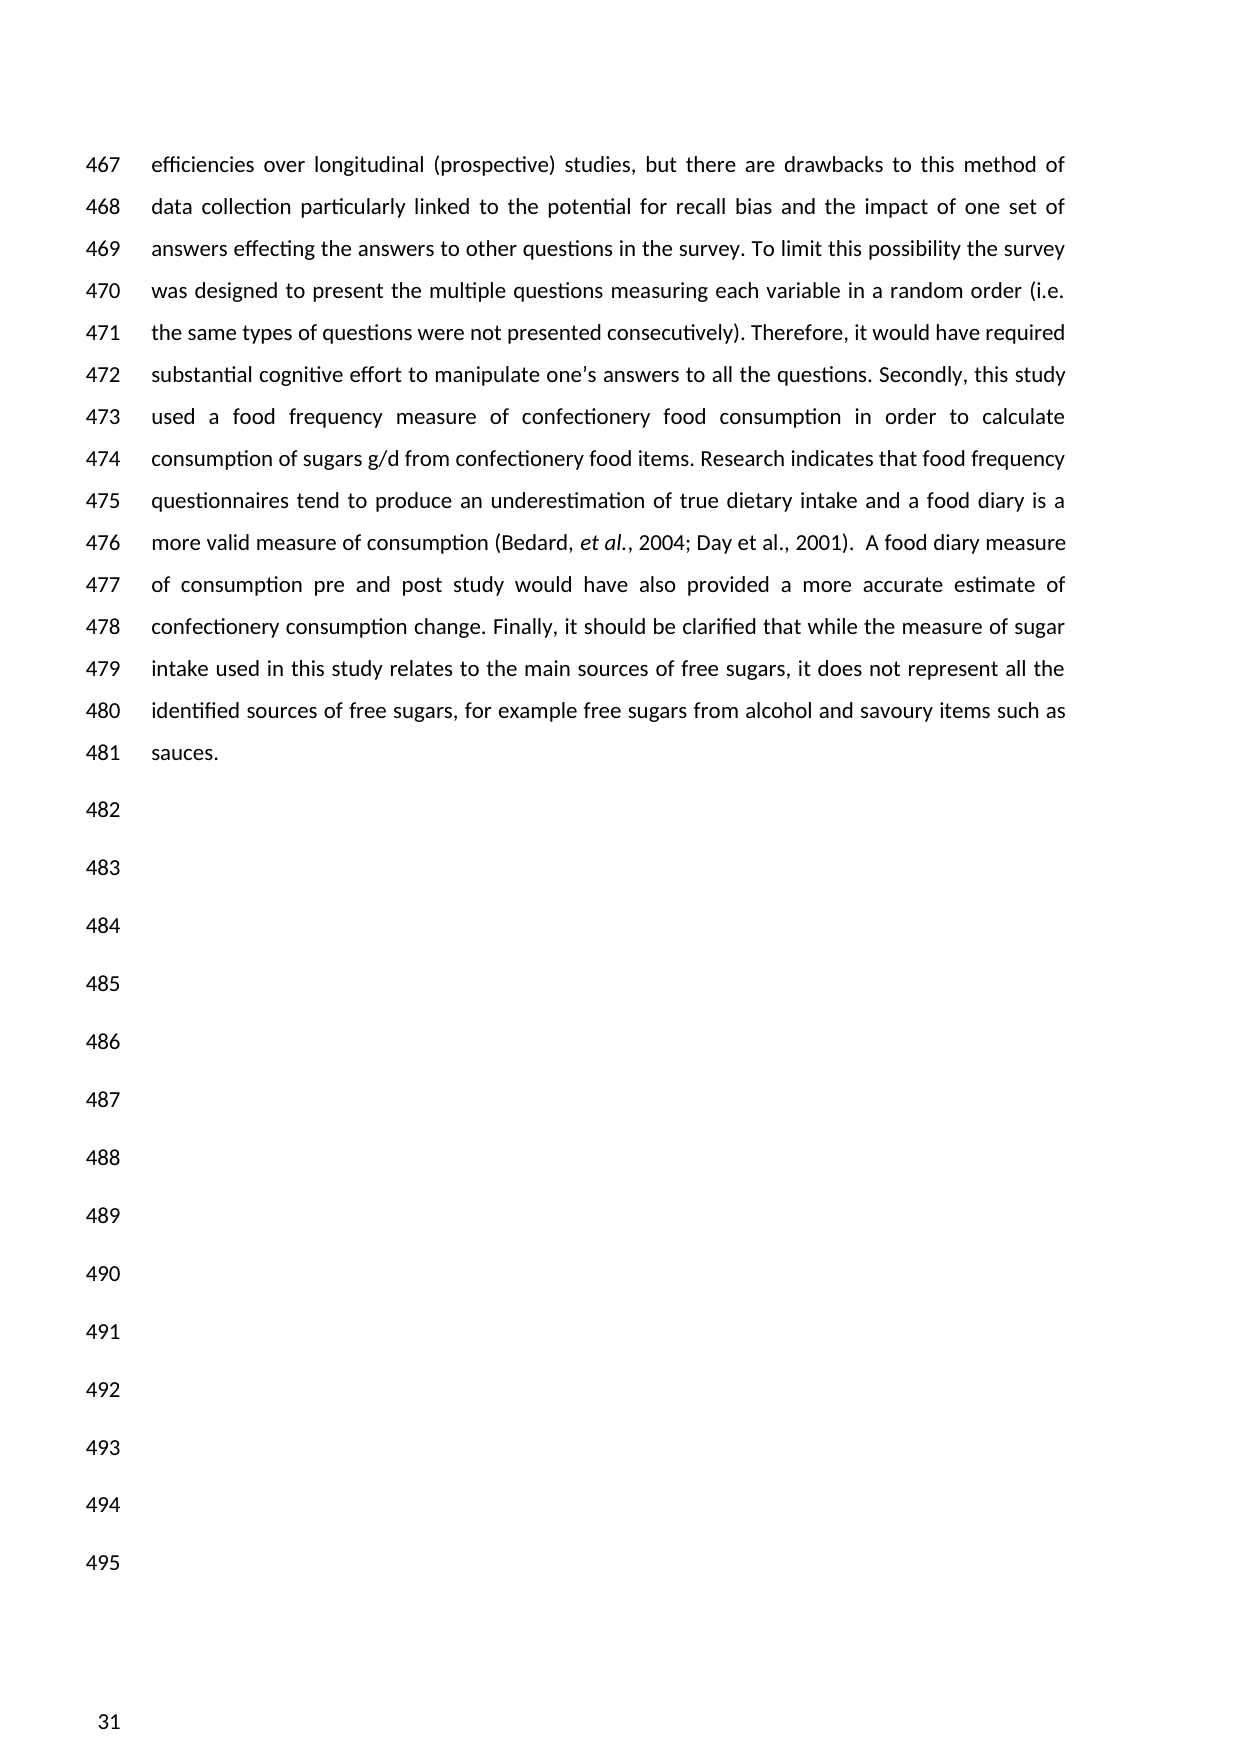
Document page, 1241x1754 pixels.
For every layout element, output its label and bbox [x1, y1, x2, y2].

text [150, 150, 1067, 766]
